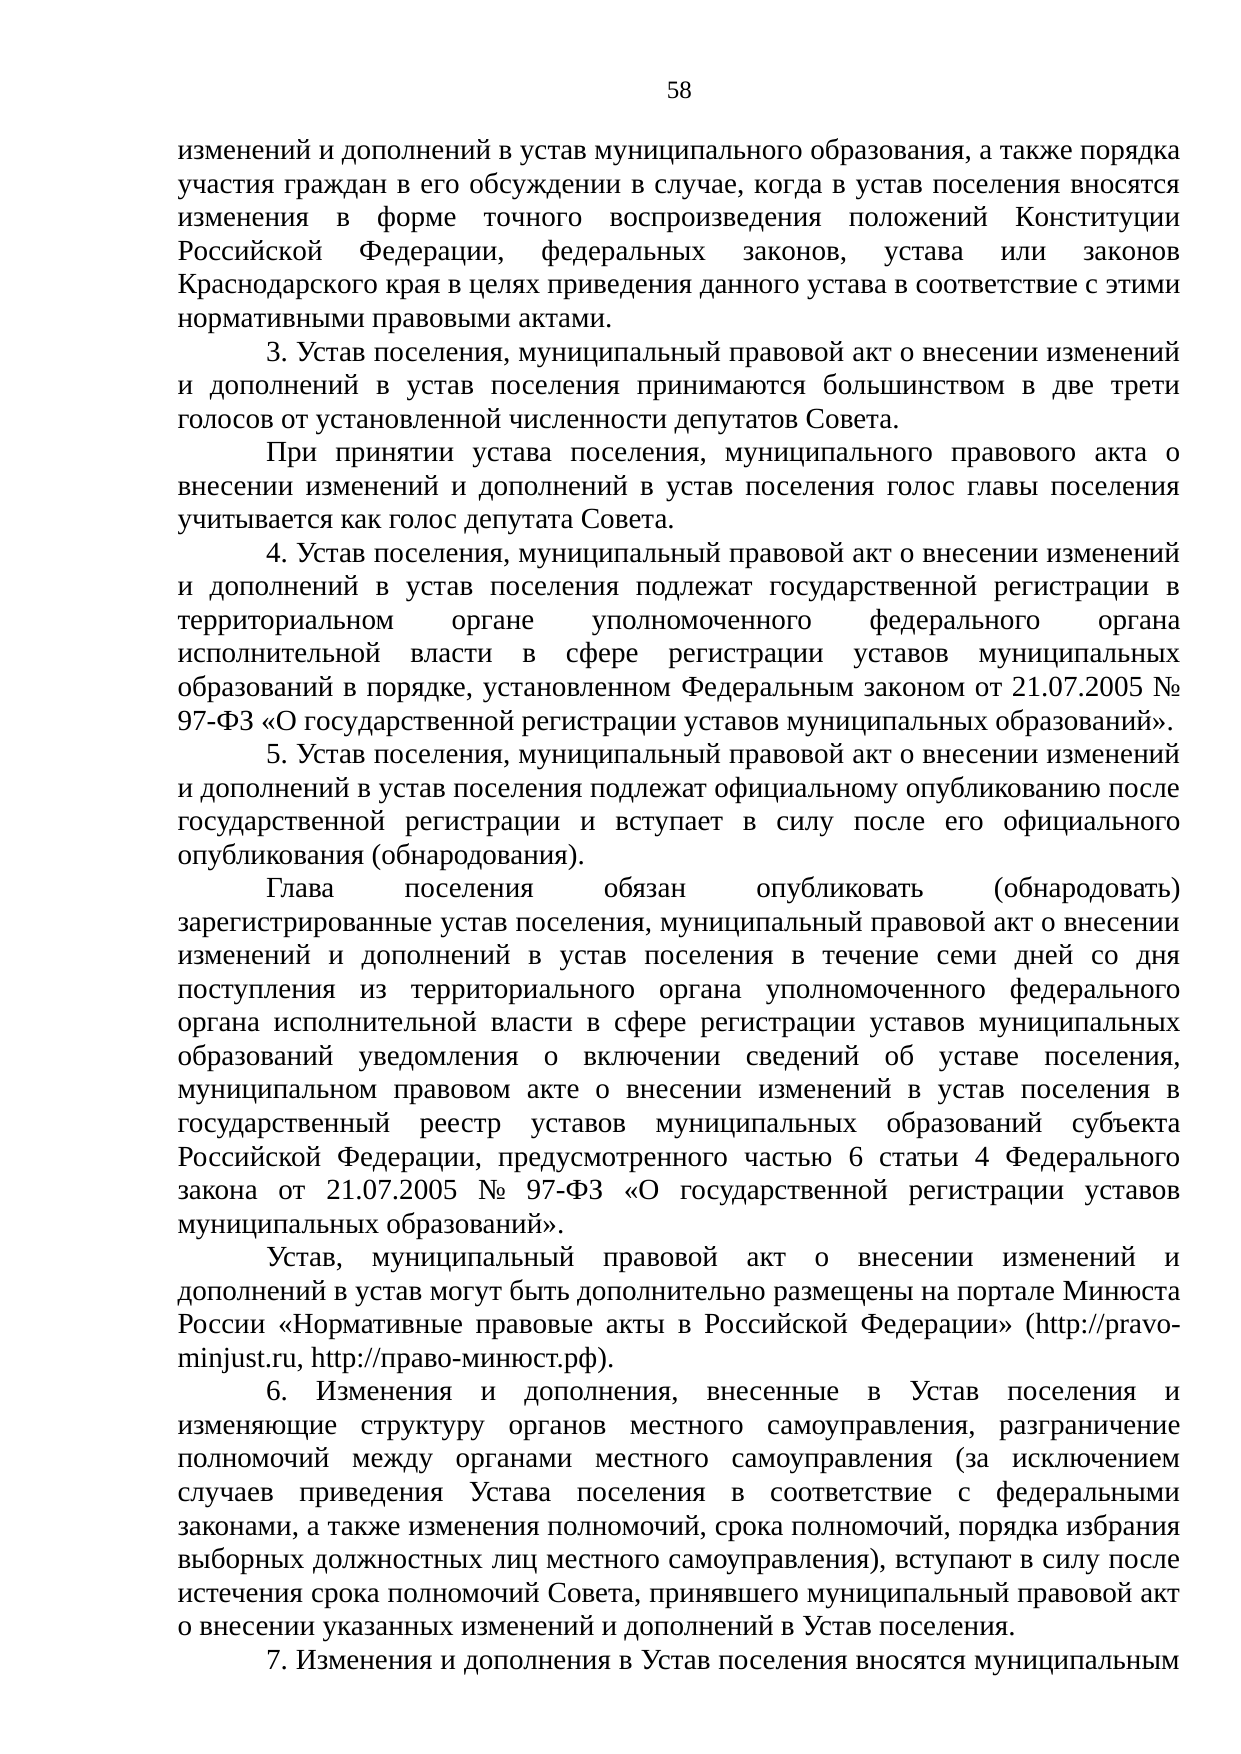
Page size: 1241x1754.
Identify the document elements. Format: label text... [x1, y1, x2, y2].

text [177, 1642, 1181, 1675]
text 4. Устав поселения, муниципальный правовой акт о внесении изменений и дополнений в устав поселения подлежат государственной регистрации в территориальном органе уполномоченного федерального органа исполнительной власти в сфере регистрации уставов муниципальных образований в порядке, установленном Федеральным законом от 21.07.2005 № 97-ФЗ «О государственной регистрации уставов муниципальных образований». [177, 535, 1181, 736]
text 5. Устав поселения, муниципальный правовой акт о внесении изменений и дополнений в устав поселения подлежат официальному опубликованию после государственной регистрации и вступает в силу после его официального опубликования (обнародования). [177, 736, 1181, 870]
text 3. Устав поселения, муниципальный правовой акт о внесении изменений и дополнений в устав поселения принимаются большинством в две трети голосов от установленной численности депутатов Совета. [177, 334, 1181, 434]
text При принятии устава поселения, муниципального правового акта о внесении изменений и дополнений в устав поселения голос главы поселения учитывается как голос депутата Совета. [177, 434, 1181, 535]
text Устав, муниципальный правовой акт о внесении изменений и дополнений в устав могут быть дополнительно размещены на портале Минюста России «Нормативные правовые акты в Российской Федерации» (http://pravo-minjust.ru, http://право-минюст.рф). [177, 1239, 1181, 1373]
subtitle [177, 132, 1181, 334]
text 6. Изменения и дополнения, внесенные в Устав поселения и изменяющие структуру органов местного самоуправления, разграничение полномочий между органами местного самоуправления (за исключением случаев приведения Устава поселения в соответствие с федеральными законами, а также изменения полномочий, срока полномочий, порядка избрания выборных должностных лиц местного самоуправления), вступают в силу после истечения срока полномочий Совета, принявшего муниципальный правовой акт о внесении указанных изменений и дополнений в Устав поселения. [177, 1373, 1181, 1642]
text Глава поселения обязан опубликовать (обнародовать) зарегистрированные устав поселения, муниципальный правовой акт о внесении изменений и дополнений в устав поселения в течение семи дней со дня поступления из территориального органа уполномоченного федерального органа исполнительной власти в сфере регистрации уставов муниципальных образований уведомления о включении сведений об уставе поселения, муниципальном правовом акте о внесении изменений в устав поселения в государственный реестр уставов муниципальных образований субъекта Российской Федерации, предусмотренного частью 6 статьи 4 Федерального закона от 21.07.2005 № 97-ФЗ «О государственной регистрации уставов муниципальных образований». [177, 870, 1181, 1239]
